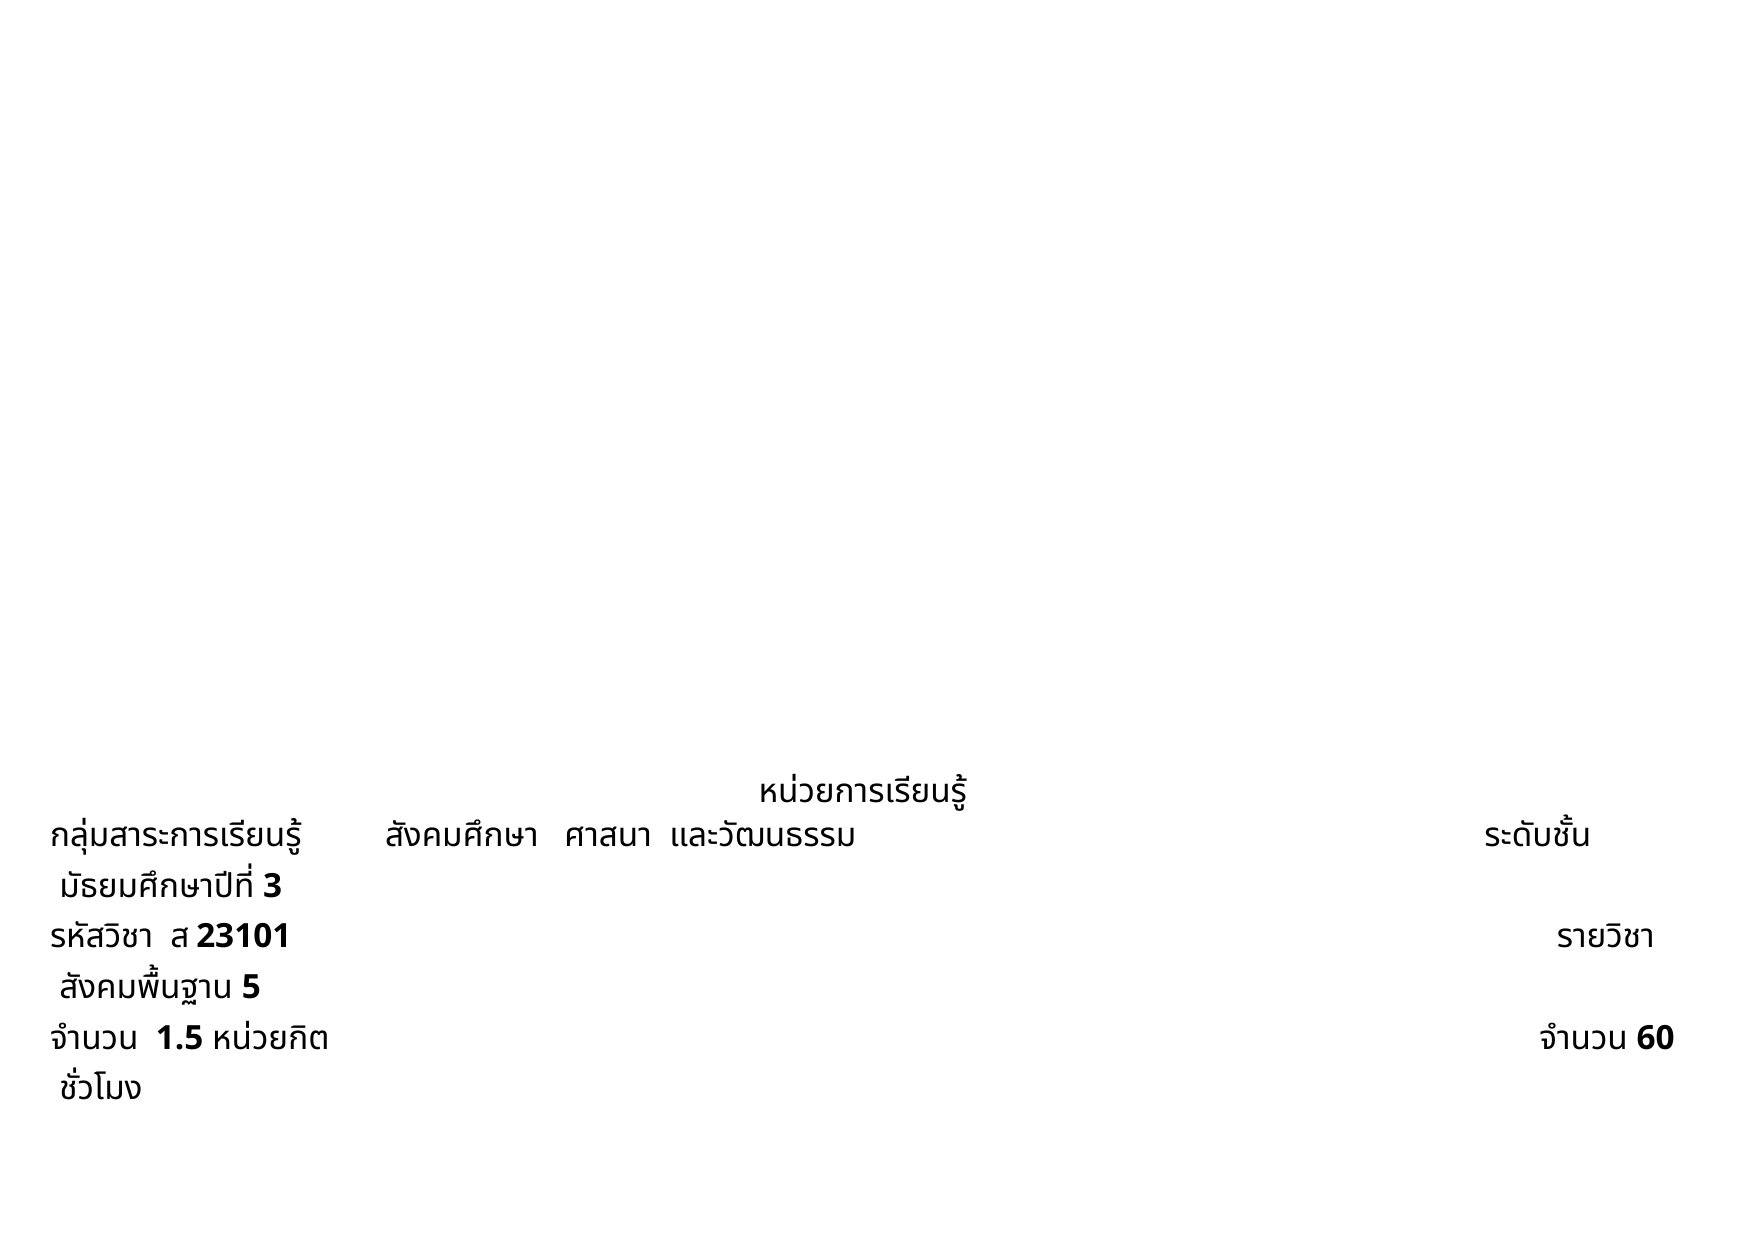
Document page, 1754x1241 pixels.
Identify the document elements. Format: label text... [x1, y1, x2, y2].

text กลุ่มสาระการเรียนรู้ สังคมศึกษา ศาสนา และวัฒนธรรม ระดับชั้นมัธยมศึกษาปีที่ 3 [50, 811, 1662, 912]
text จำนวน 1.5 หน่วยกิต จำนวน 60 ชั่วโมง [50, 1013, 1731, 1114]
text หน่วยการเรียนรู้ [59, 771, 1666, 811]
text รหัสวิชา ส23101 รายวิชา สังคมพื้นฐาน 5 [50, 912, 1731, 1013]
